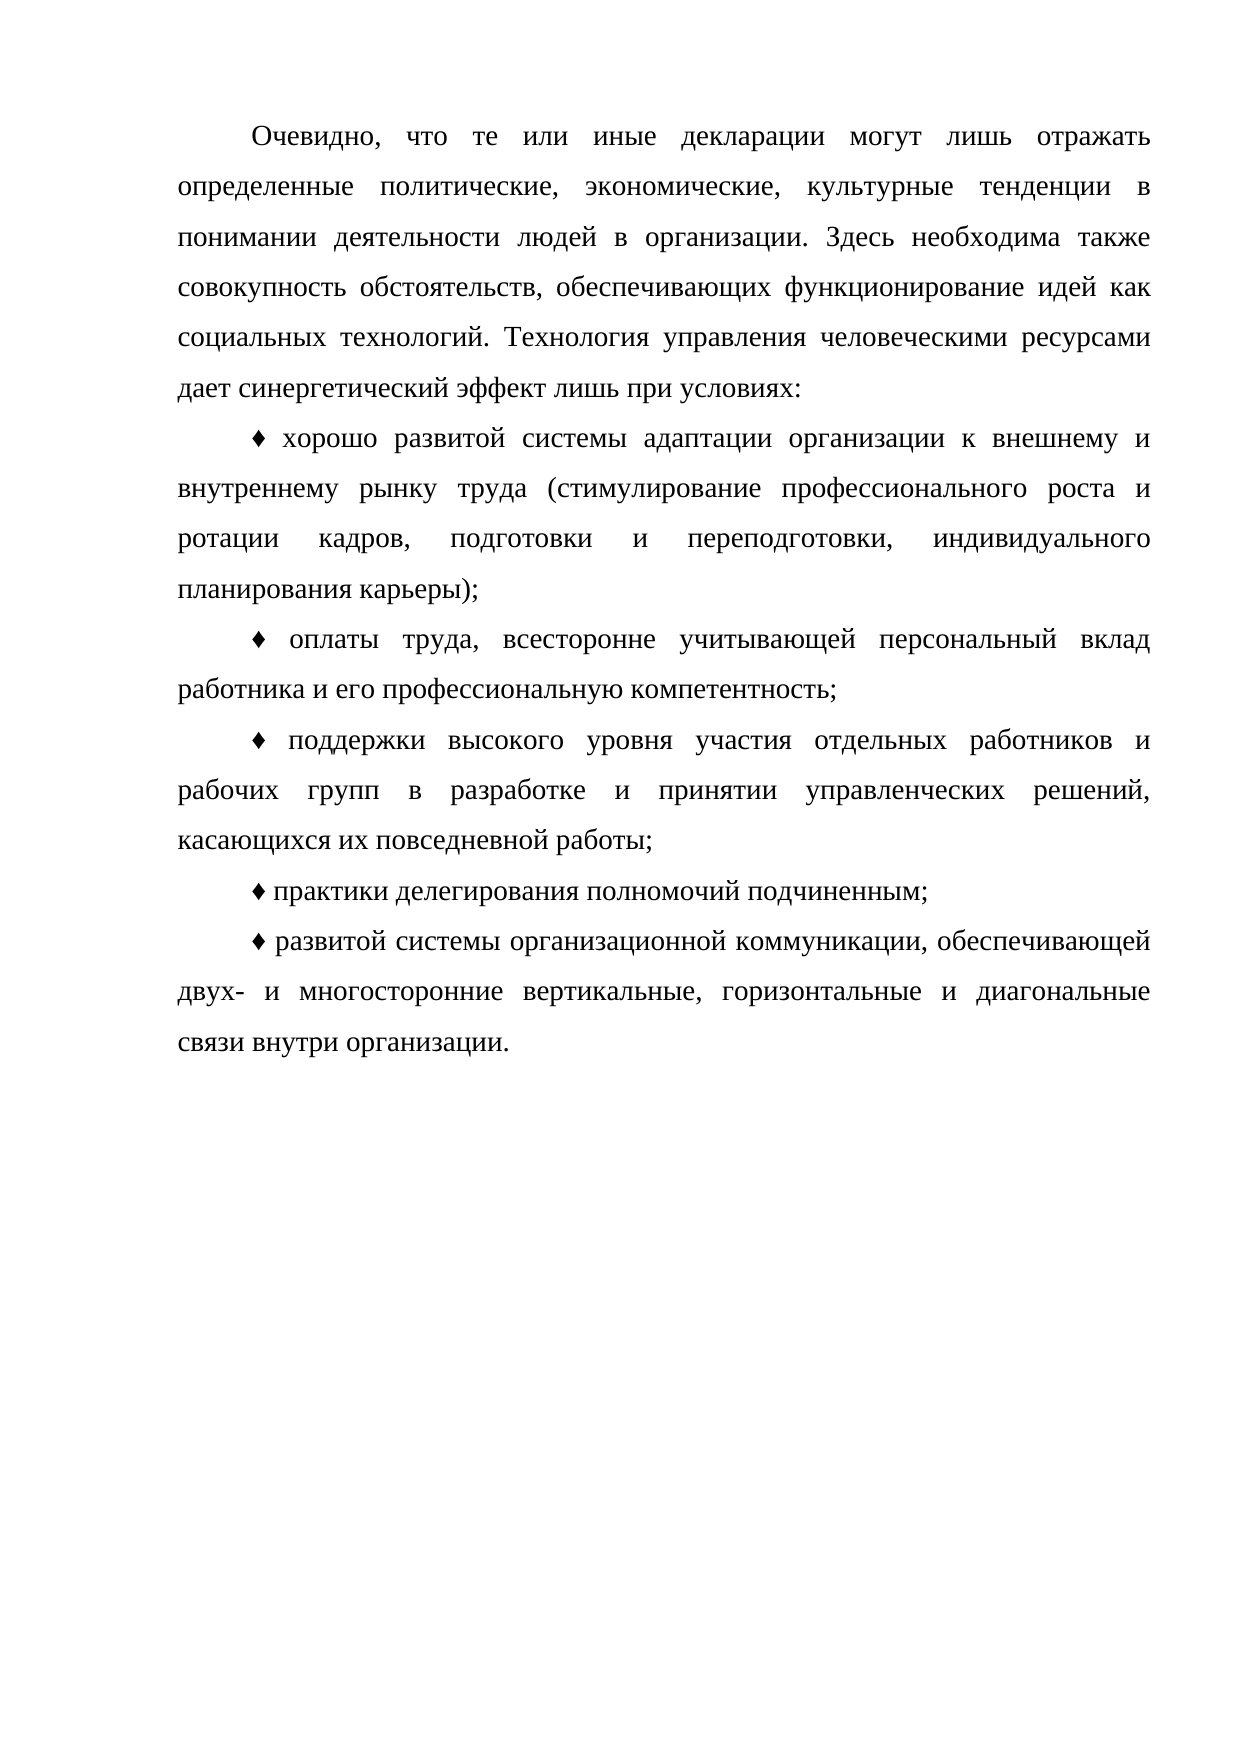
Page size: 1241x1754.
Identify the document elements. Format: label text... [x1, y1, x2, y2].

text Очевидно, что те или иные декларации могут лишь отражать определенные политические, экономические, культурные тенденции в понимании деятельности людей в организации. Здесь необходима также совокупность обстоятельств, обеспечивающих функционирование идей как социальных технологий. Технология управления человеческими ресурсами дает синергетический эффект лишь при условиях: [177, 118, 1152, 403]
text ♦ практики делегирования полномочий подчиненным; [177, 873, 1152, 906]
text ♦ развитой системы организационной коммуникации, обеспечивающей двух- и многосторонние вертикальные, горизонтальные и диагональные связи внутри организации. [177, 923, 1152, 1057]
text ♦ поддержки высокого уровня участия отдельных работников и рабочих групп в разработке и принятии управленческих решений, касающихся их повседневной работы; [177, 722, 1152, 856]
text ♦ хорошо развитой системы адаптации организации к внешнему и внутреннему рынку труда (стимулирование профессионального роста и ротации кадров, подготовки и переподготовки, индивидуального планирования карьеры); [177, 420, 1152, 604]
text ♦ оплаты труда, всесторонне учитывающей персональный вклад работника и его профессиональную компетентность; [177, 621, 1152, 705]
